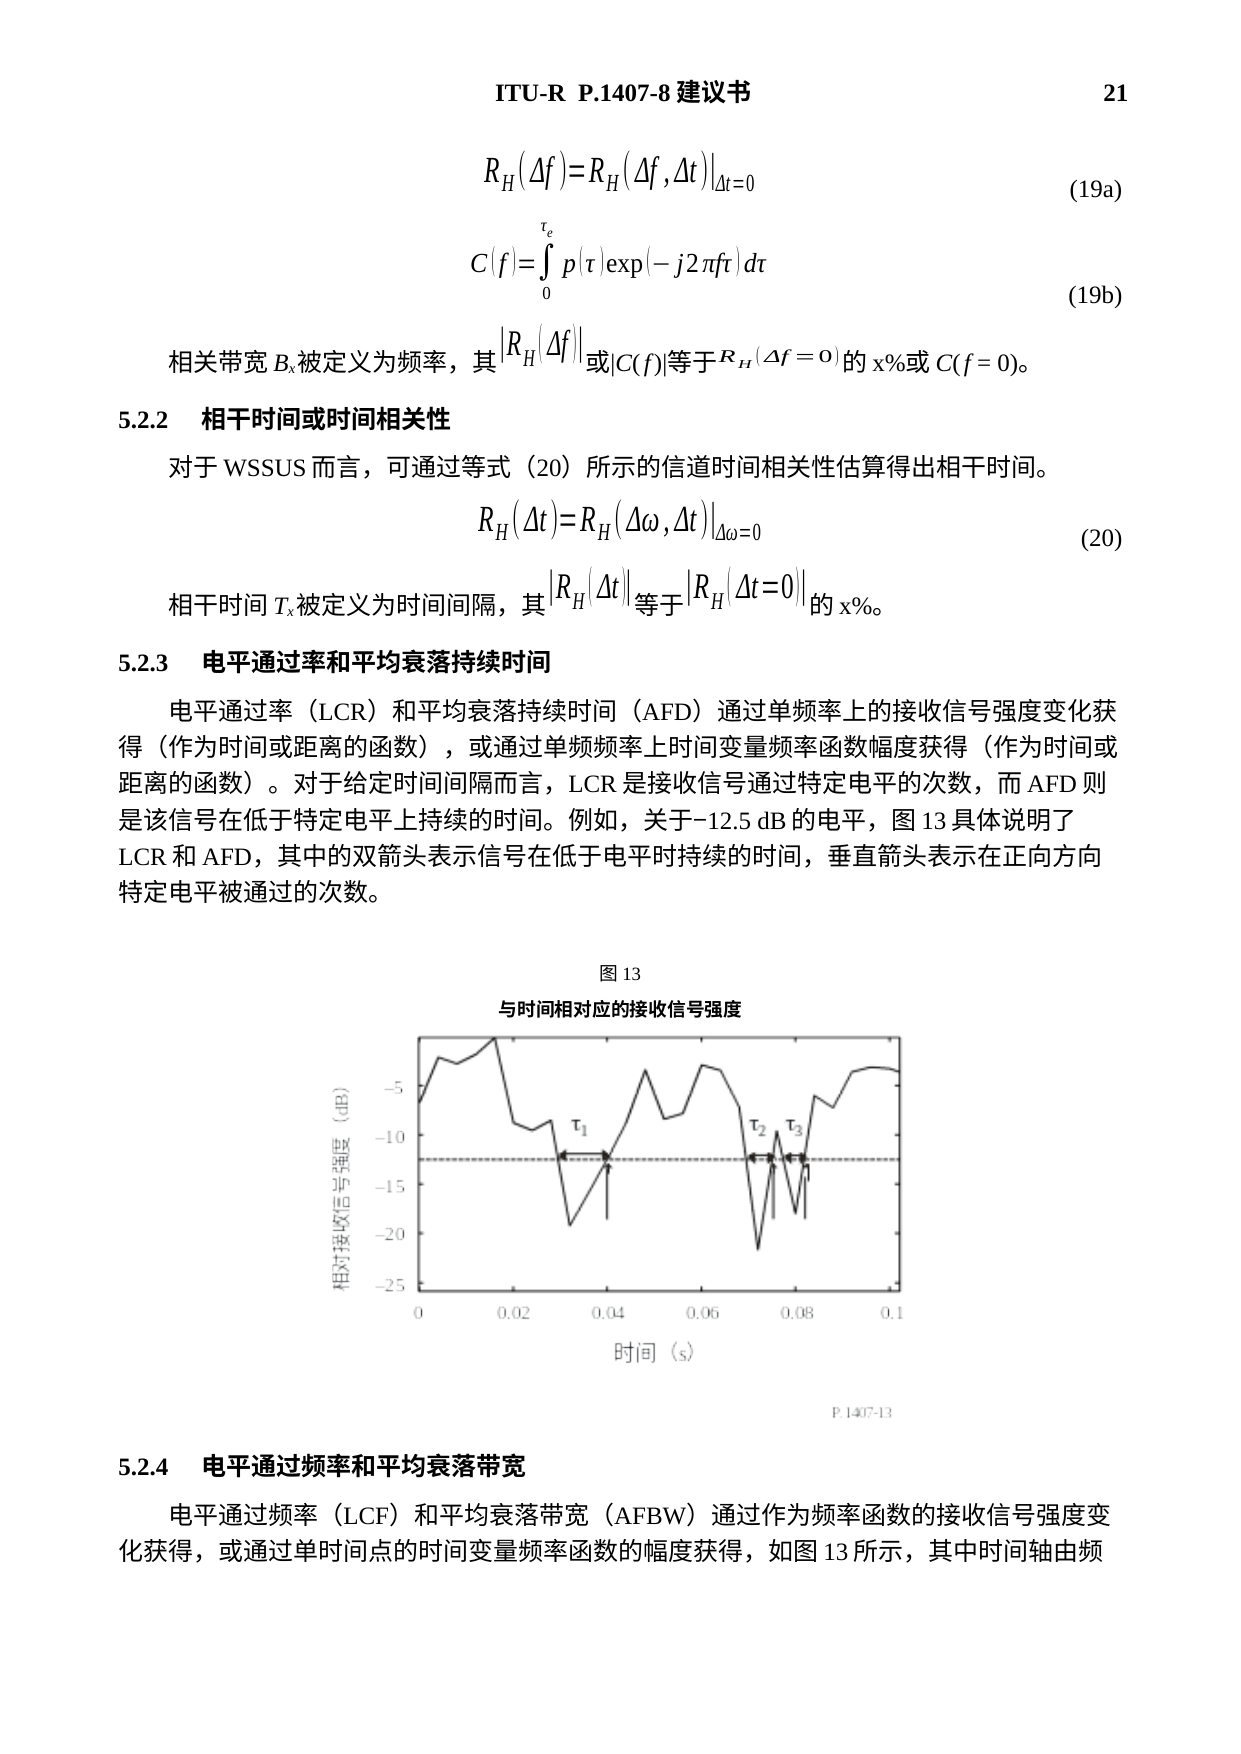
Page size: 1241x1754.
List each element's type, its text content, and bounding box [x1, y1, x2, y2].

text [118, 1495, 1122, 1568]
text 对于WSSUS而言，可通过等式（20）所示的信道时间相关性估算得出相干时间。 [118, 448, 1122, 484]
subtitle 5.2.4 电平通过频率和平均衰落带宽 [118, 1447, 1122, 1483]
subtitle 5.2.2 相干时间或时间相关性 [118, 399, 1122, 435]
text 相关带宽Bx被定义为频率，其或|C( f )|等于的x%或C( f = 0)。 [118, 321, 1122, 378]
text 图13 [118, 959, 1122, 986]
text 相干时间Tx被定义为时间间隔，其等于的x%。 [118, 564, 1122, 622]
text (19a) [118, 148, 1122, 203]
text (20) [118, 497, 1122, 552]
title 与时间相对应的接收信号强度 [118, 994, 1122, 1022]
text 电平通过率（LCR）和平均衰落持续时间（AFD）通过单频率上的接收信号强度变化获得（作为时间或距离的函数），或通过单频频率上时间变量频率函数幅度获得（作为时间或距离的函数）。对于给定时间间隔而言，LCR是接收信号通过特定电平的次数，而AFD则是该信号在低于特定电平上持续的时间。例如，关于−12.5 dB的电平，图13具体说明了LCR和AFD，其中的双箭头表示信号在低于电平时持续的时间，垂直箭头表示在正向方向特定电平被通过的次数。 [118, 691, 1122, 909]
subtitle 5.2.3 电平通过率和平均衰落持续时间 [118, 643, 1122, 679]
text (19b) [118, 216, 1122, 308]
